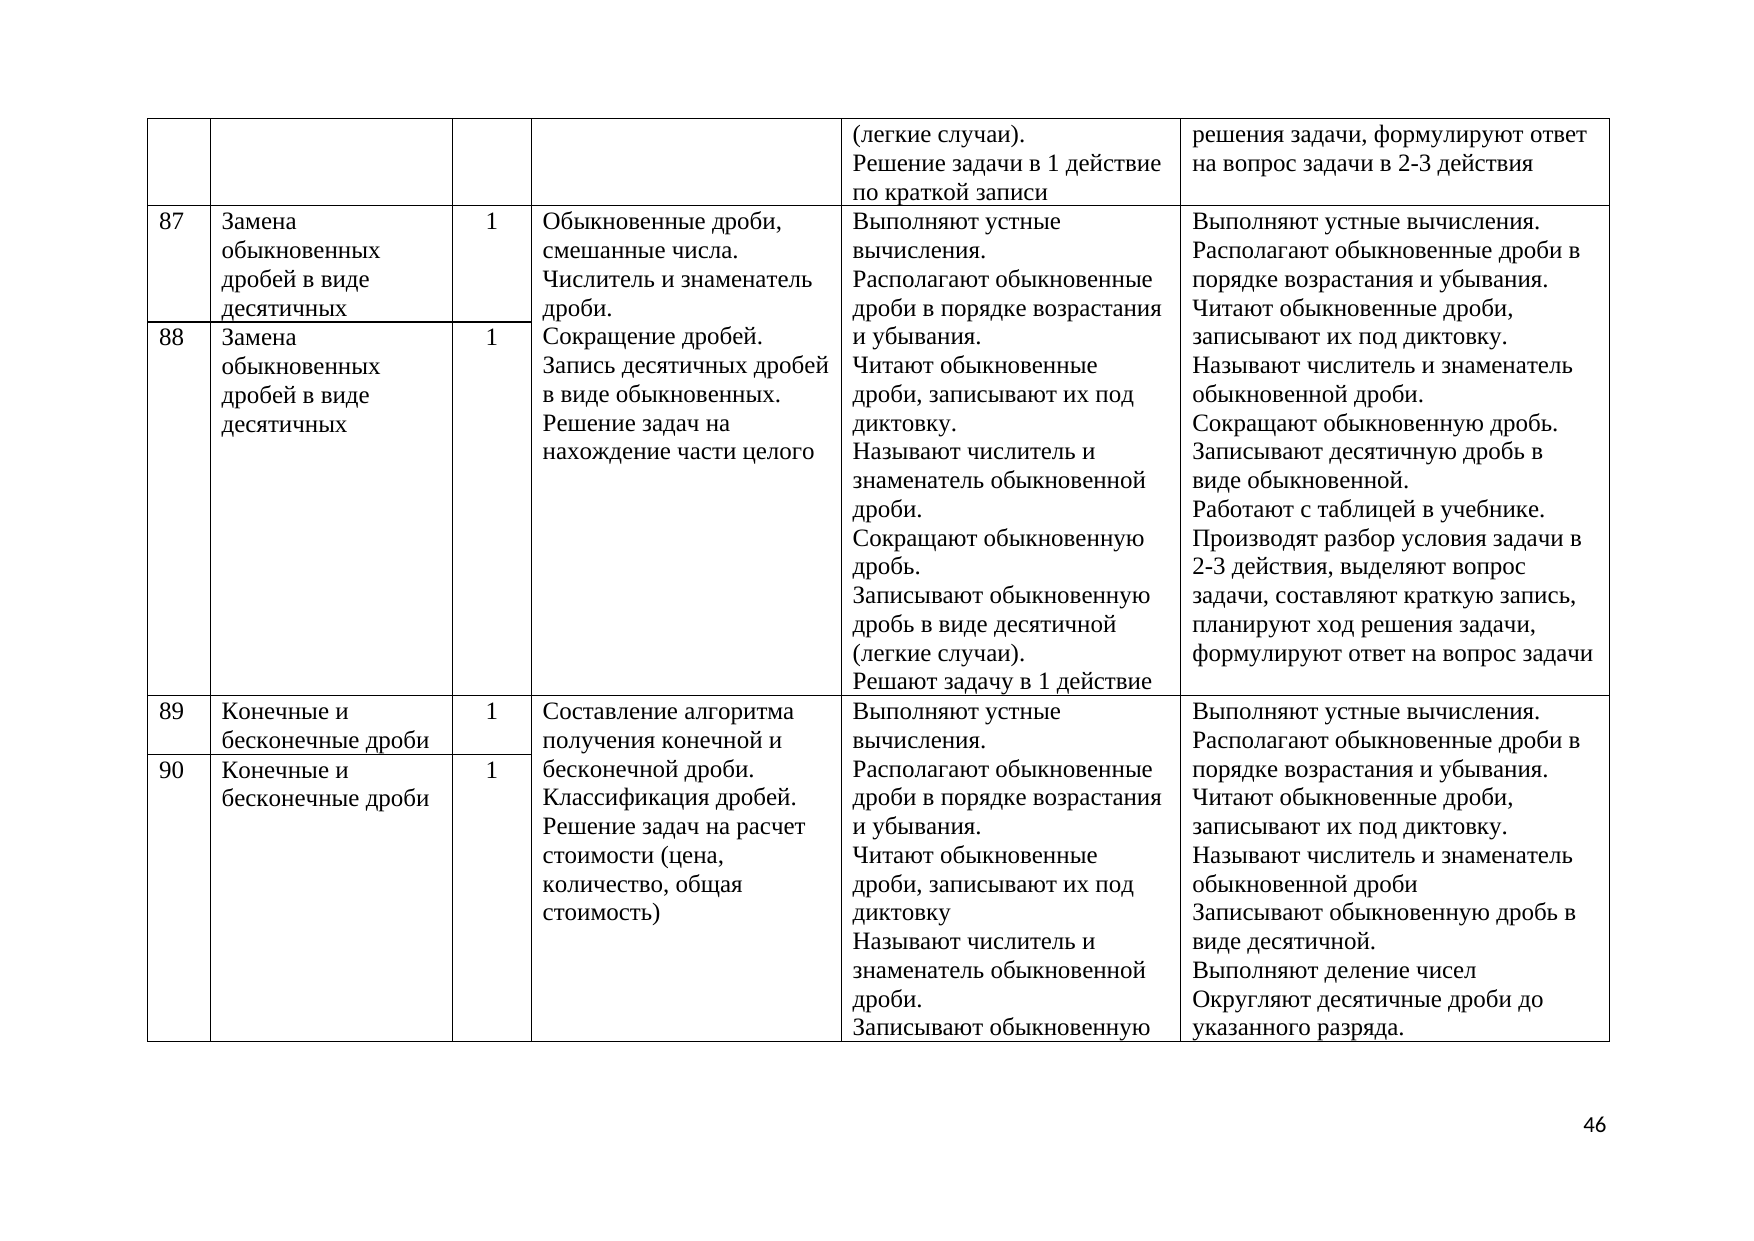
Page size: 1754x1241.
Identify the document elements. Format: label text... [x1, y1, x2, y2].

table_cell 1 [453, 119, 531, 205]
table_cell Обыкновенные дроби, смешанные числа. Числитель и знаменатель дроби. Сокращение дробей. Запись десятичных дробей в виде обыкновенных. Решение задач на нахождение части целого [532, 206, 841, 695]
table_cell 1 [453, 755, 531, 1041]
table_cell Замена обыкновенных дробей в виде десятичных [211, 323, 452, 695]
table_cell Замена обыкновенных дробей в виде десятичных [211, 206, 452, 321]
table_cell Выполняют устные вычисления. Располагают обыкновенные дроби в порядке возрастания и убывания. Читают обыкновенные дроби, записывают их под диктовку Называют числитель и знаменатель обыкновенной дроби. Записывают обыкновенную дробь в виде десятичной. Выполняют деление чисел Округляют десятичные дроби до указанного разряда. Сравнивают обыкновенные дроби, выражая их в виде десятичных (легкие случаи) Выражают десятичные дроби в виде процентов. Производят разбор условия задачи в 1 действие [842, 696, 1180, 1041]
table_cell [211, 119, 452, 205]
table_cell Выполняют устные вычисления. Располагают обыкновенные дроби в порядке возрастания и убывания. Читают обыкновенные дроби, записывают их под диктовку. Называют числитель и знаменатель обыкновенной дроби. Сокращают обыкновенную дробь. Записывают десятичную дробь в виде обыкновенной. Работают с таблицей в учебнике. Производят разбор условия задачи в 2-3 действия, выделяют вопрос задачи, составляют краткую запись, планируют ход решения задачи, формулируют ответ на вопрос задачи [1181, 206, 1609, 695]
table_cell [211, 755, 452, 1041]
table_cell Составление алгоритма получения конечной и бесконечной дроби. Классификация дробей. Решение задач на расчет стоимости (цена, количество, общая стоимость) [532, 696, 841, 1041]
table_cell Конечные и бесконечные дроби [211, 696, 452, 754]
table_cell 86 [148, 119, 210, 205]
table_cell 88 [148, 323, 210, 695]
table_cell 87 [148, 206, 210, 321]
table_cell 1 [453, 323, 531, 695]
table_cell 1 [453, 696, 531, 754]
table_cell Выполняют устные вычисления. Располагают обыкновенные дроби в порядке возрастания и убывания. Читают обыкновенные дроби, записывают их под диктовку. Называют числитель и знаменатель обыкновенной дроби. Сокращают обыкновенную дробь. Записывают обыкновенную дробь в виде десятичной (легкие случаи). Решают задачу в 1 действие [842, 206, 1180, 695]
table_cell 1 [453, 206, 531, 321]
table_cell Выполняют устные вычисления. Располагают обыкновенные дроби в порядке возрастания и убывания. Читают обыкновенные дроби, записывают их под диктовку. Называют числитель и знаменатель обыкновенной дроби Записывают обыкновенную дробь в виде десятичной. Выполняют деление чисел Округляют десятичные дроби до указанного разряда. Сравнивают обыкновенные дроби, выражая их в виде десятичных. Выражают десятичные дроби в виде процентов. Производят разбор условия задачи, выделять вопрос задачи, составляют краткую запись, планируют ход решения задачи, формулируют ответ на вопрос задачи. Применяют правило замены обыкновенных дробей при решении задач [1181, 696, 1609, 1041]
table_cell 89 [148, 696, 210, 754]
table_cell 90 [148, 755, 210, 1041]
